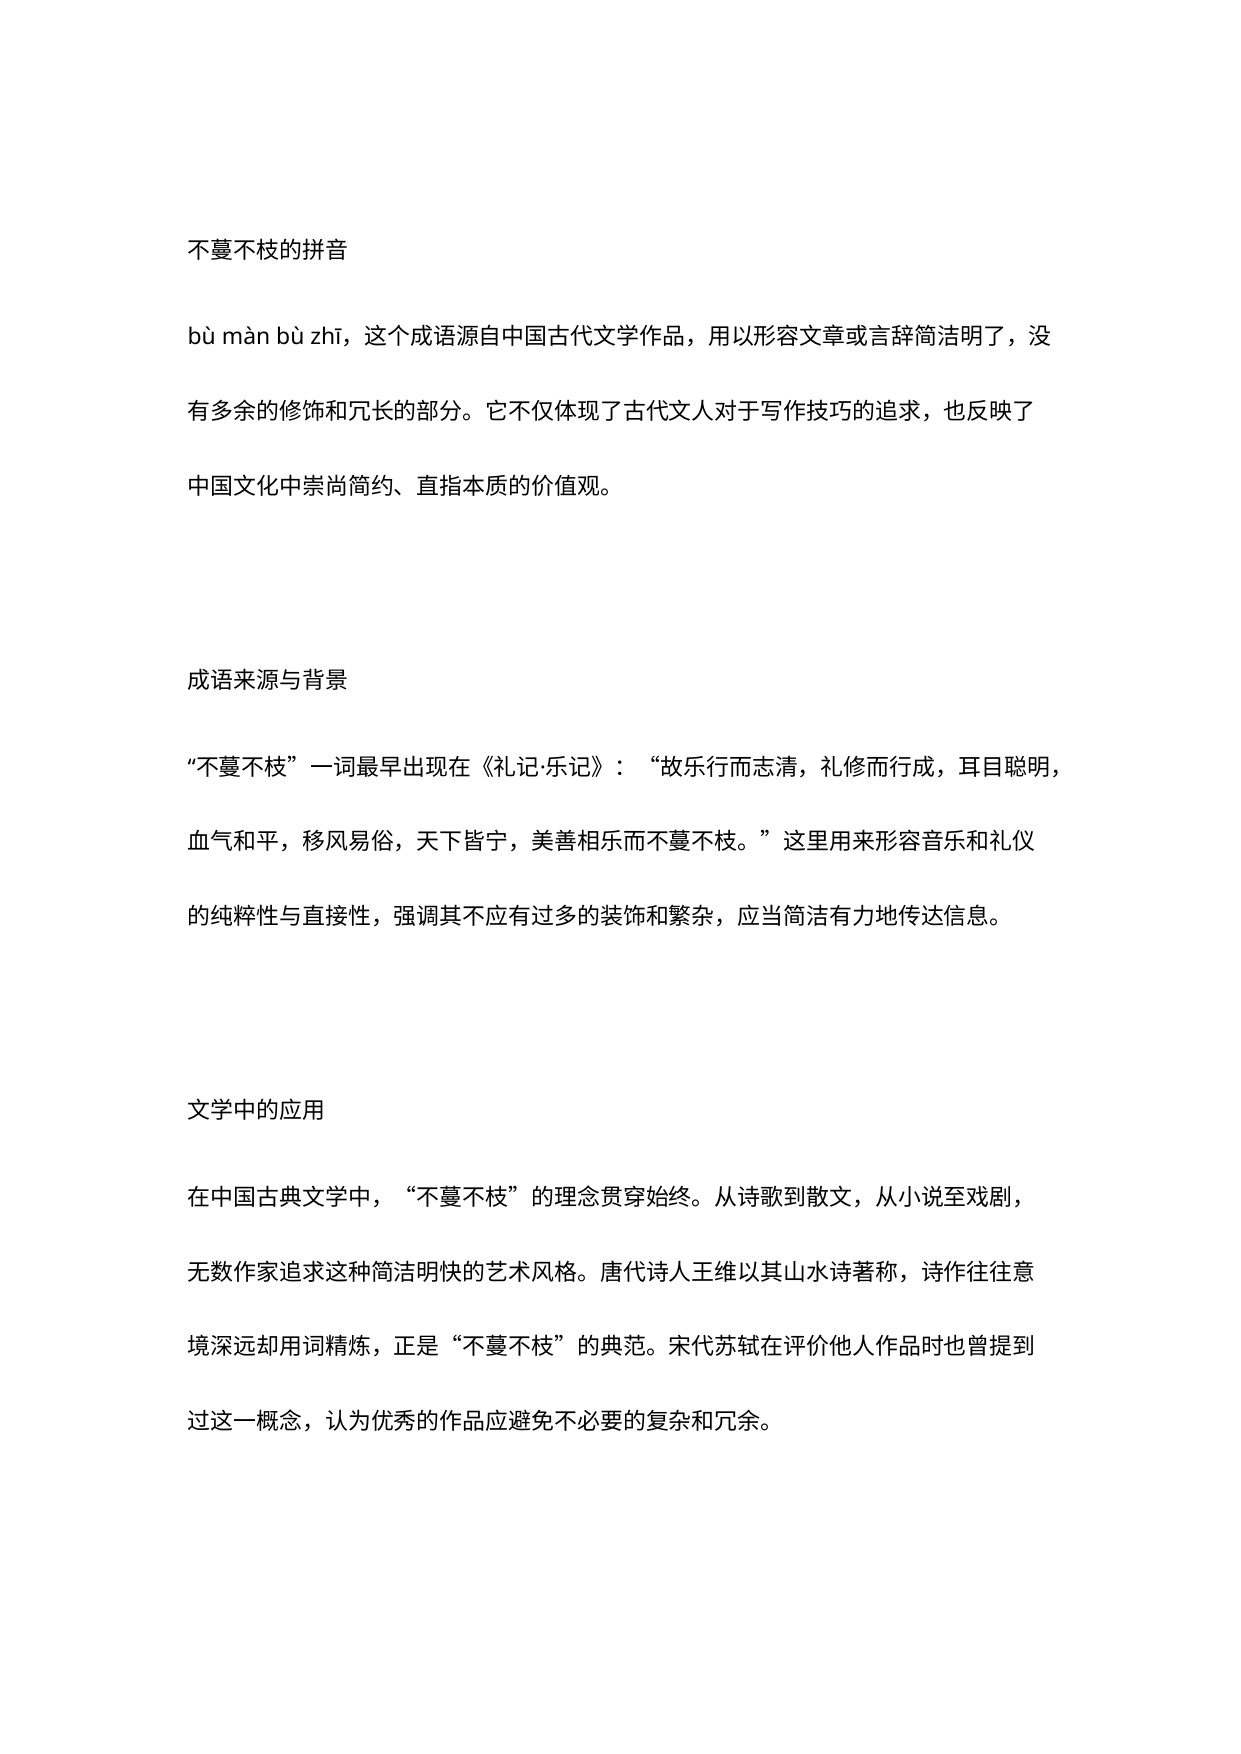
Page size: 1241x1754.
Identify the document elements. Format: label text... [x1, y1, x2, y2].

text “不蔓不枝”一词最早出现在《礼记·乐记》：“故乐行而志清，礼修而行成，耳目聪明，血气和平，移风易俗，天下皆宁，美善相乐而不蔓不枝。”这里用来形容音乐和礼仪的纯粹性与直接性，强调其不应有过多的装饰和繁杂，应当简洁有力地传达信息。 [187, 733, 1053, 947]
text 文学中的应用 [187, 1076, 1053, 1141]
text 在中国古典文学中，“不蔓不枝”的理念贯穿始终。从诗歌到散文，从小说至戏剧，无数作家追求这种简洁明快的艺术风格。唐代诗人王维以其山水诗著称，诗作往往意境深远却用词精炼，正是“不蔓不枝”的典范。宋代苏轼在评价他人作品时也曾提到过这一概念，认为优秀的作品应避免不必要的复杂和冗余。 [187, 1163, 1053, 1452]
text 不蔓不枝的拼音 [187, 216, 1053, 281]
text 成语来源与背景 [187, 646, 1053, 711]
text bù màn bù zhī，这个成语源自中国古代文学作品，用以形容文章或言辞简洁明了，没有多余的修饰和冗长的部分。它不仅体现了古代文人对于写作技巧的追求，也反映了中国文化中崇尚简约、直指本质的价值观。 [187, 302, 1053, 517]
